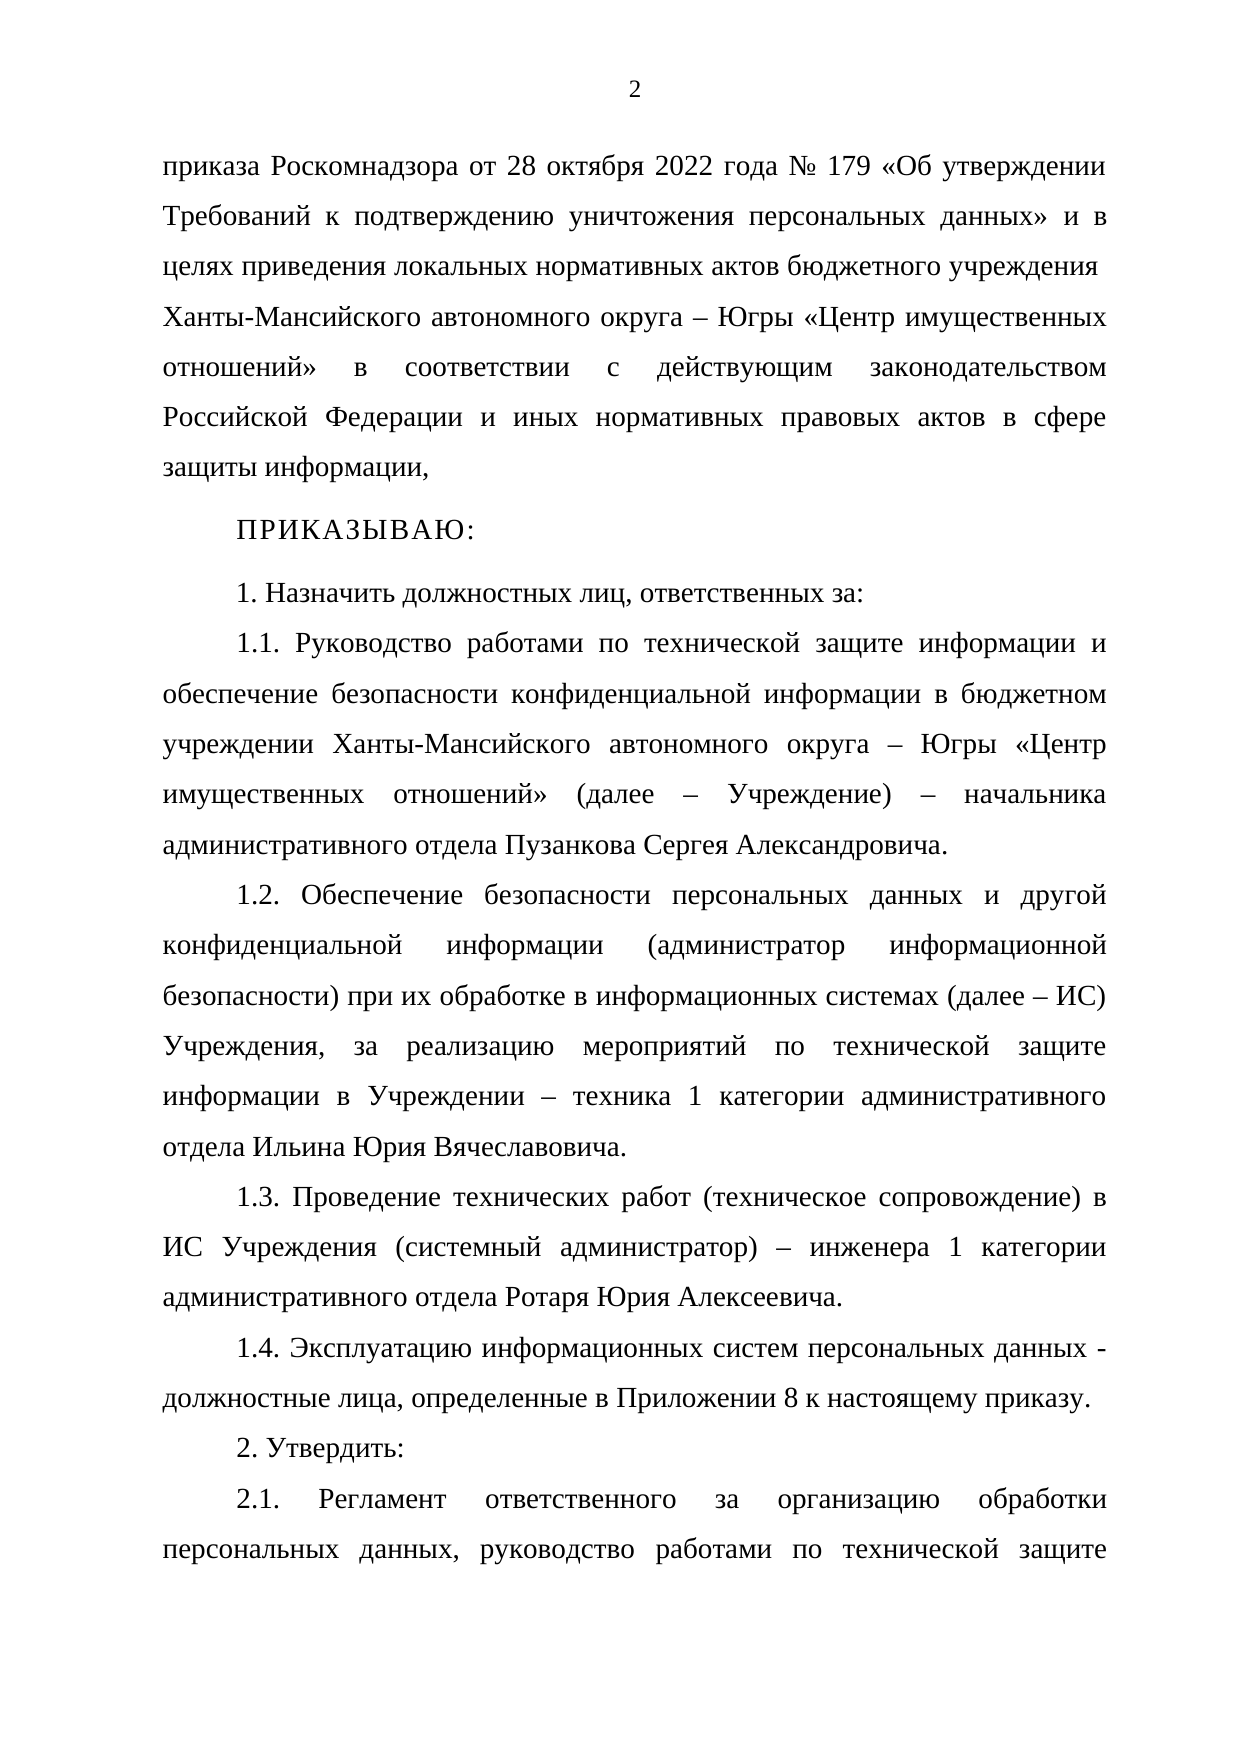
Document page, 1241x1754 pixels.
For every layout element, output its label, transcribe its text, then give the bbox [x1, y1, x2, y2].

list 1.3. Проведение технических работ (техническое сопровождение) в ИС Учреждения (системный администратор) – инженера 1 категории административного отдела Ротаря Юрия Алексеевича. [162, 1179, 1107, 1313]
list 1.4. Эксплуатацию информационных систем персональных данных - должностные лица, определенные в Приложении 8 к настоящему приказу. [162, 1330, 1107, 1414]
list 2. Утвердить: [162, 1431, 1107, 1464]
list 1.2. Обеспечение безопасности персональных данных и другой конфиденциальной информации (администратор информационной безопасности) при их обработке в информационных системах (далее – ИС) Учреждения, за реализацию мероприятий по технической защите информации в Учреждении – техника 1 категории административного отдела Ильина Юрия Вячеславовича. [162, 877, 1107, 1162]
list 1.1. Руководство работами по технической защите информации и обеспечение безопасности конфиденциальной информации в бюджетном учреждении Ханты-Мансийского автономного округа – Югры «Центр имущественных отношений» (далее – Учреждение) – начальника административного отдела Пузанкова Сергея Александровича. [162, 626, 1107, 860]
text 1. Назначить должностных лиц, ответственных за: [162, 575, 1107, 609]
text ПРИКАЗЫВАЮ: [162, 512, 1107, 546]
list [162, 1481, 1107, 1565]
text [162, 148, 1107, 483]
